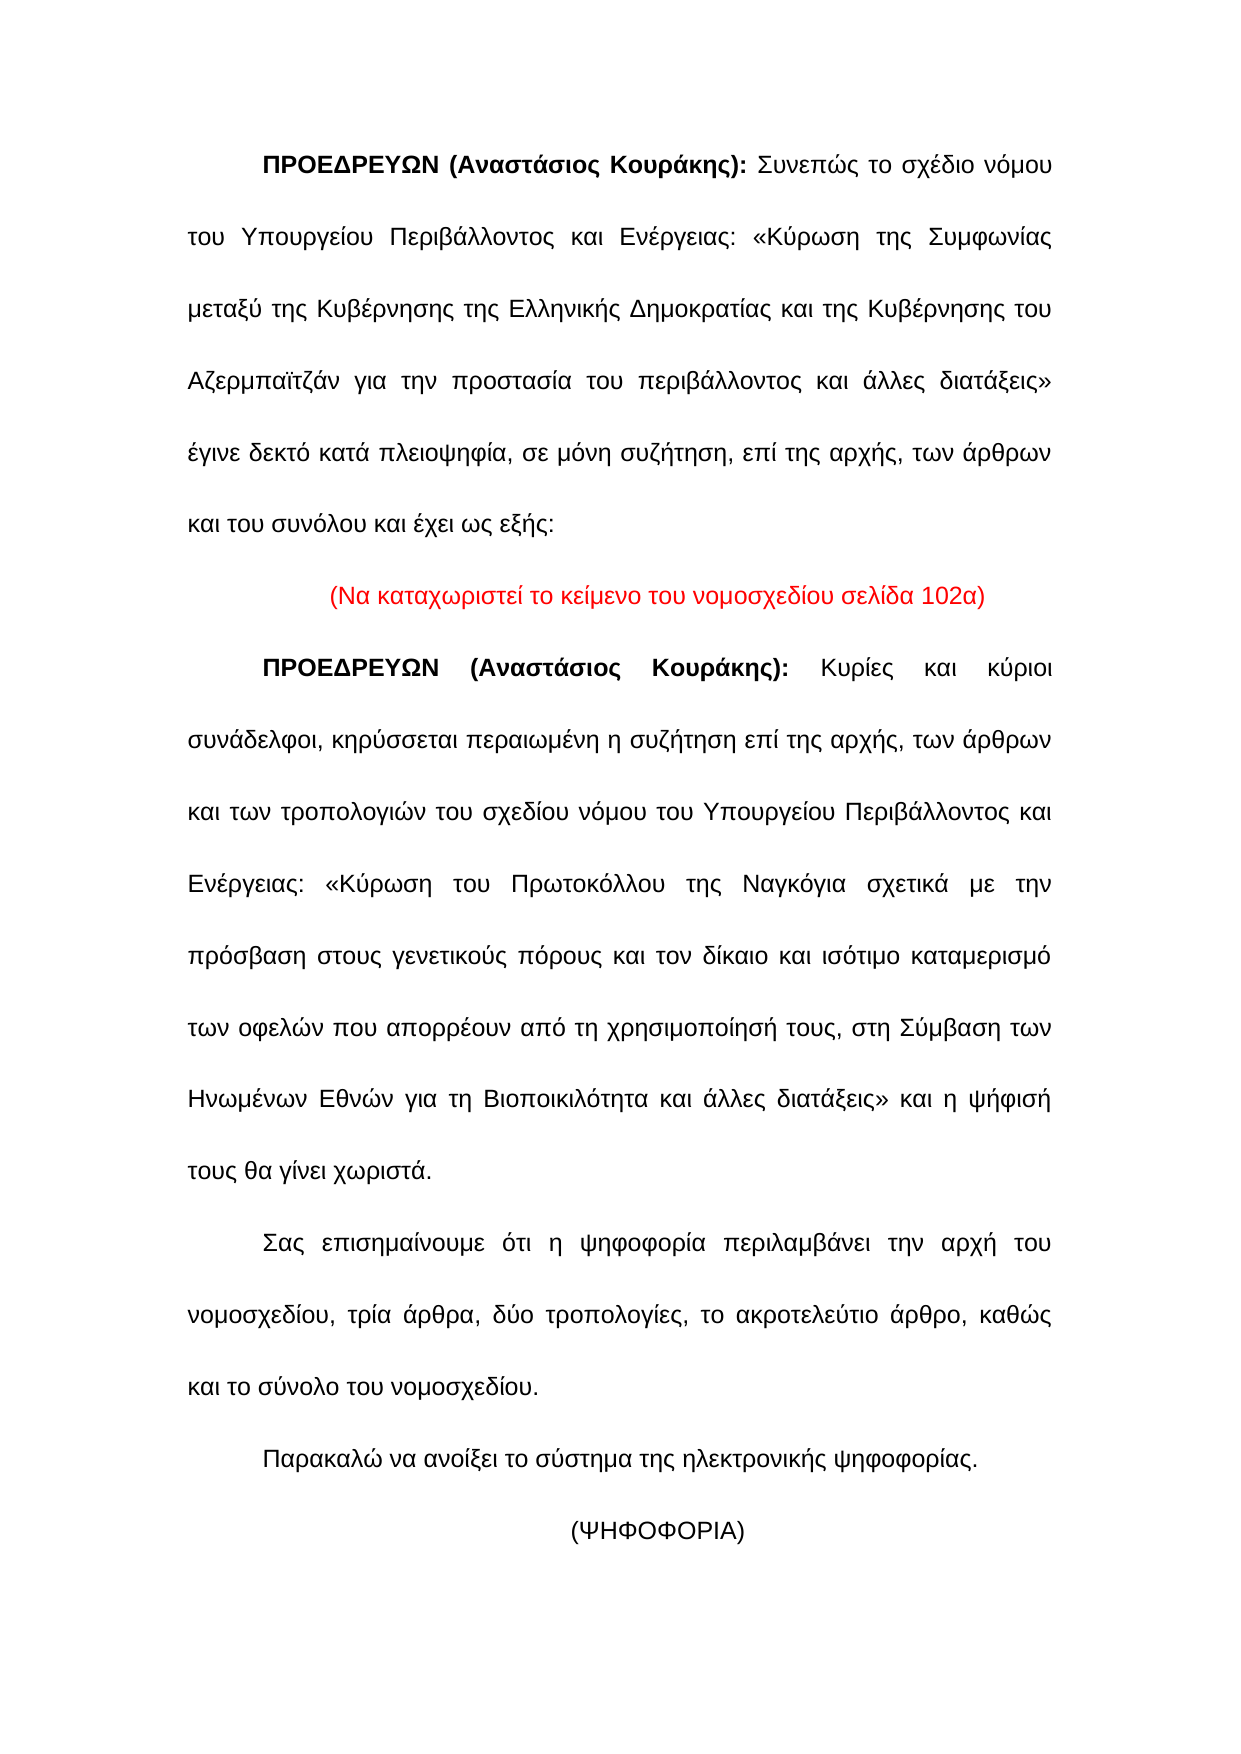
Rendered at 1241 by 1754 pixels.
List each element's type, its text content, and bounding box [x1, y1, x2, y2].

text (Να καταχωριστεί το κείμενο του νομοσχεδίου σελίδα 102α) [187, 581, 1053, 610]
text ΠΡΟΕΔΡΕΥΩΝ (Αναστάσιος Κουράκης): Κυρίες και κύριοι συνάδελφοι, κηρύσσεται περαιωμένη η συζήτηση επί της αρχής, των άρθρων και των τροπολογιών του σχεδίου νόμου του Υπουργείου Περιβάλλοντος και Ενέργειας: «Κύρωση του Πρωτοκόλλου της Ναγκόγια σχετικά με την πρόσβαση στους γενετικούς πόρους και τον δίκαιο και ισότιμο καταμερισμό των οφελών που απορρέουν από τη χρησιμοποίησή τους, στη Σύμβαση των Ηνωμένων Εθνών για τη Βιοποικιλότητα και άλλες διατάξεις» και η ψήφισή τους θα γίνει χωριστά. [187, 653, 1053, 1185]
text (ΨΗΦΟΦΟΡΙΑ) [187, 1516, 1053, 1544]
text Παρακαλώ να ανοίξει το σύστημα της ηλεκτρονικής ψηφοφορίας. [187, 1444, 1053, 1472]
text Σας επισημαίνουμε ότι η ψηφοφορία περιλαμβάνει την αρχή του νομοσχεδίου, τρία άρθρα, δύο τροπολογίες, το ακροτελεύτιο άρθρο, καθώς και το σύνολο του νομοσχεδίου. [187, 1228, 1053, 1401]
text ΠΡΟΕΔΡΕΥΩΝ (Αναστάσιος Κουράκης): Συνεπώς το σχέδιο νόμου του Υπουργείου Περιβάλλοντος και Ενέργειας: «Κύρωση της Συμφωνίας μεταξύ της Κυβέρνησης της Ελληνικής Δημοκρατίας και της Κυβέρνησης του Αζερμπαϊτζάν για την προστασία του περιβάλλοντος και άλλες διατάξεις» έγινε δεκτό κατά πλειοψηφία, σε μόνη συζήτηση, επί της αρχής, των άρθρων και του συνόλου και έχει ως εξής: [187, 150, 1053, 538]
